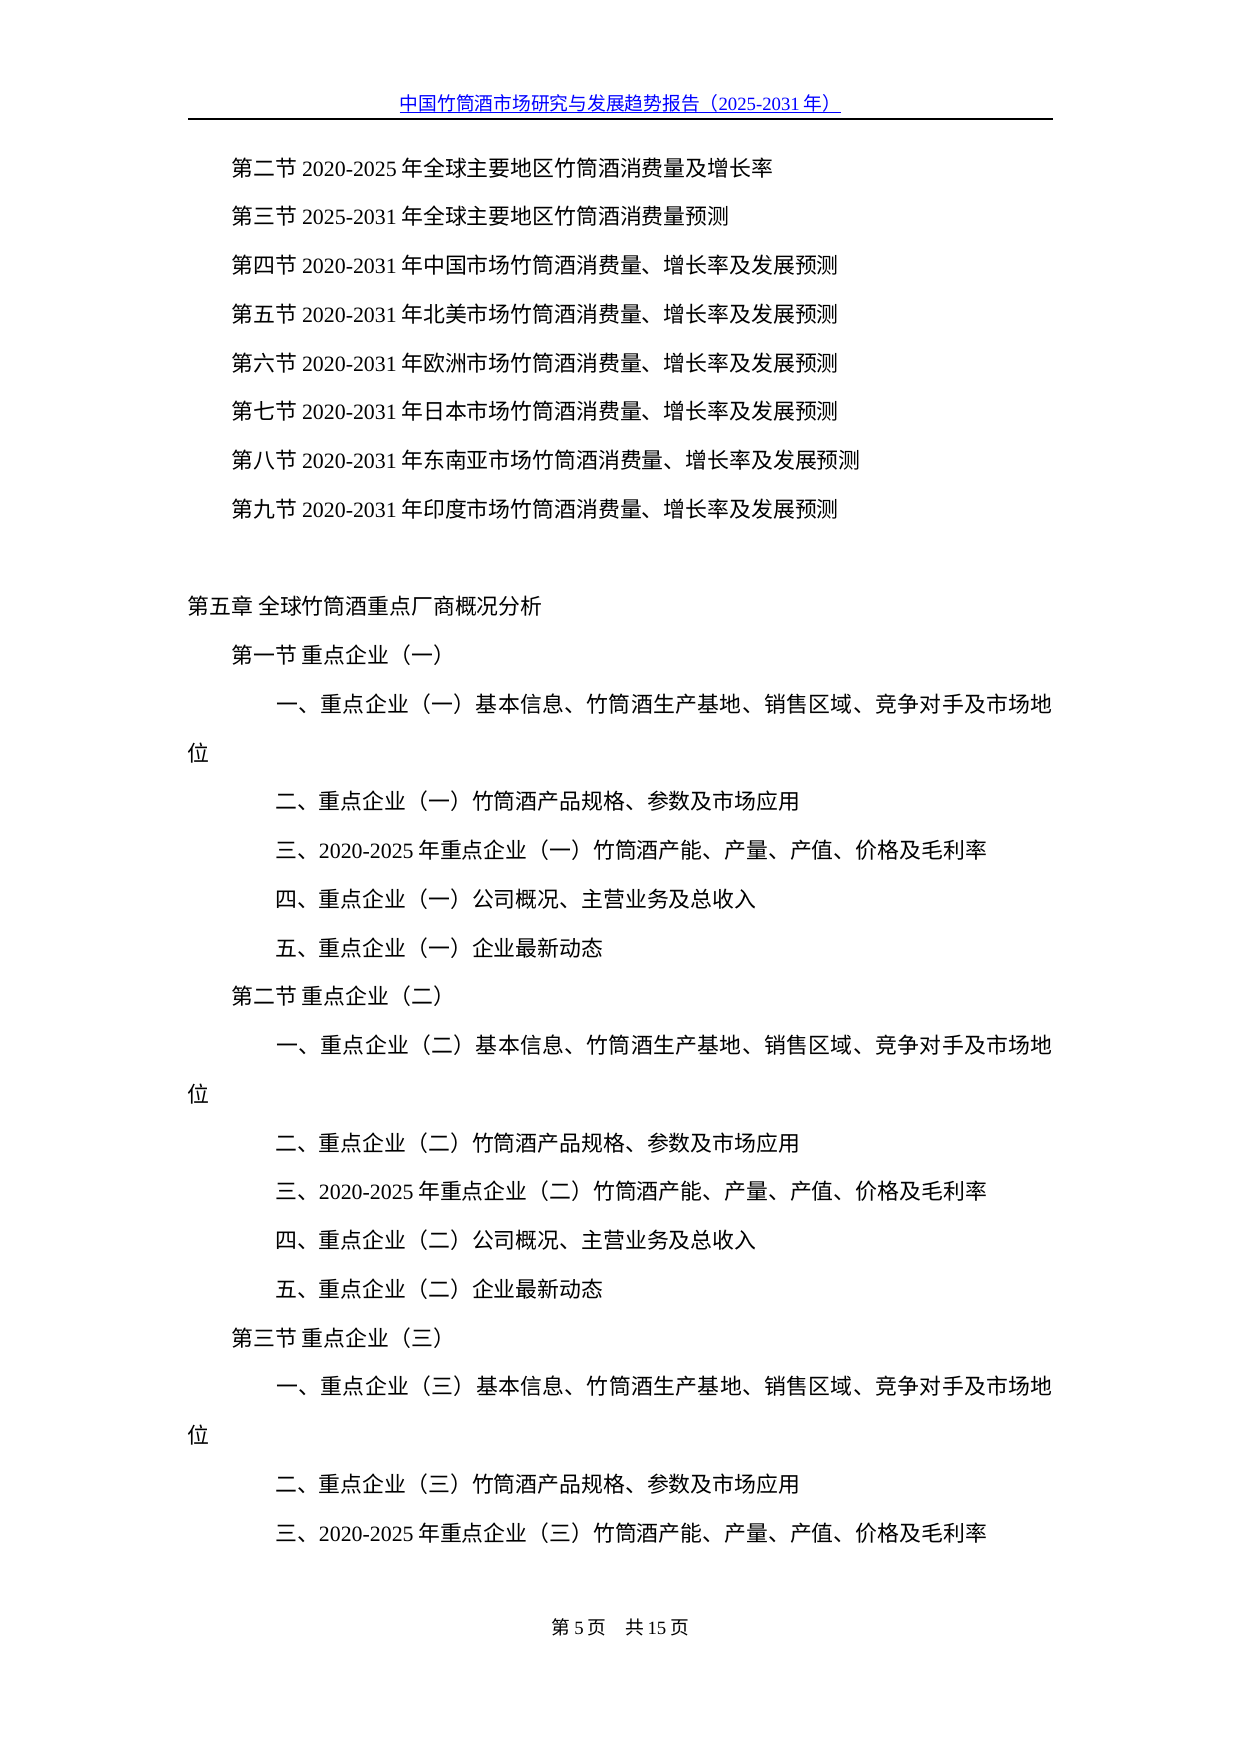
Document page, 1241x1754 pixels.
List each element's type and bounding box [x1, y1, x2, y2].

text [187, 150, 1053, 1548]
